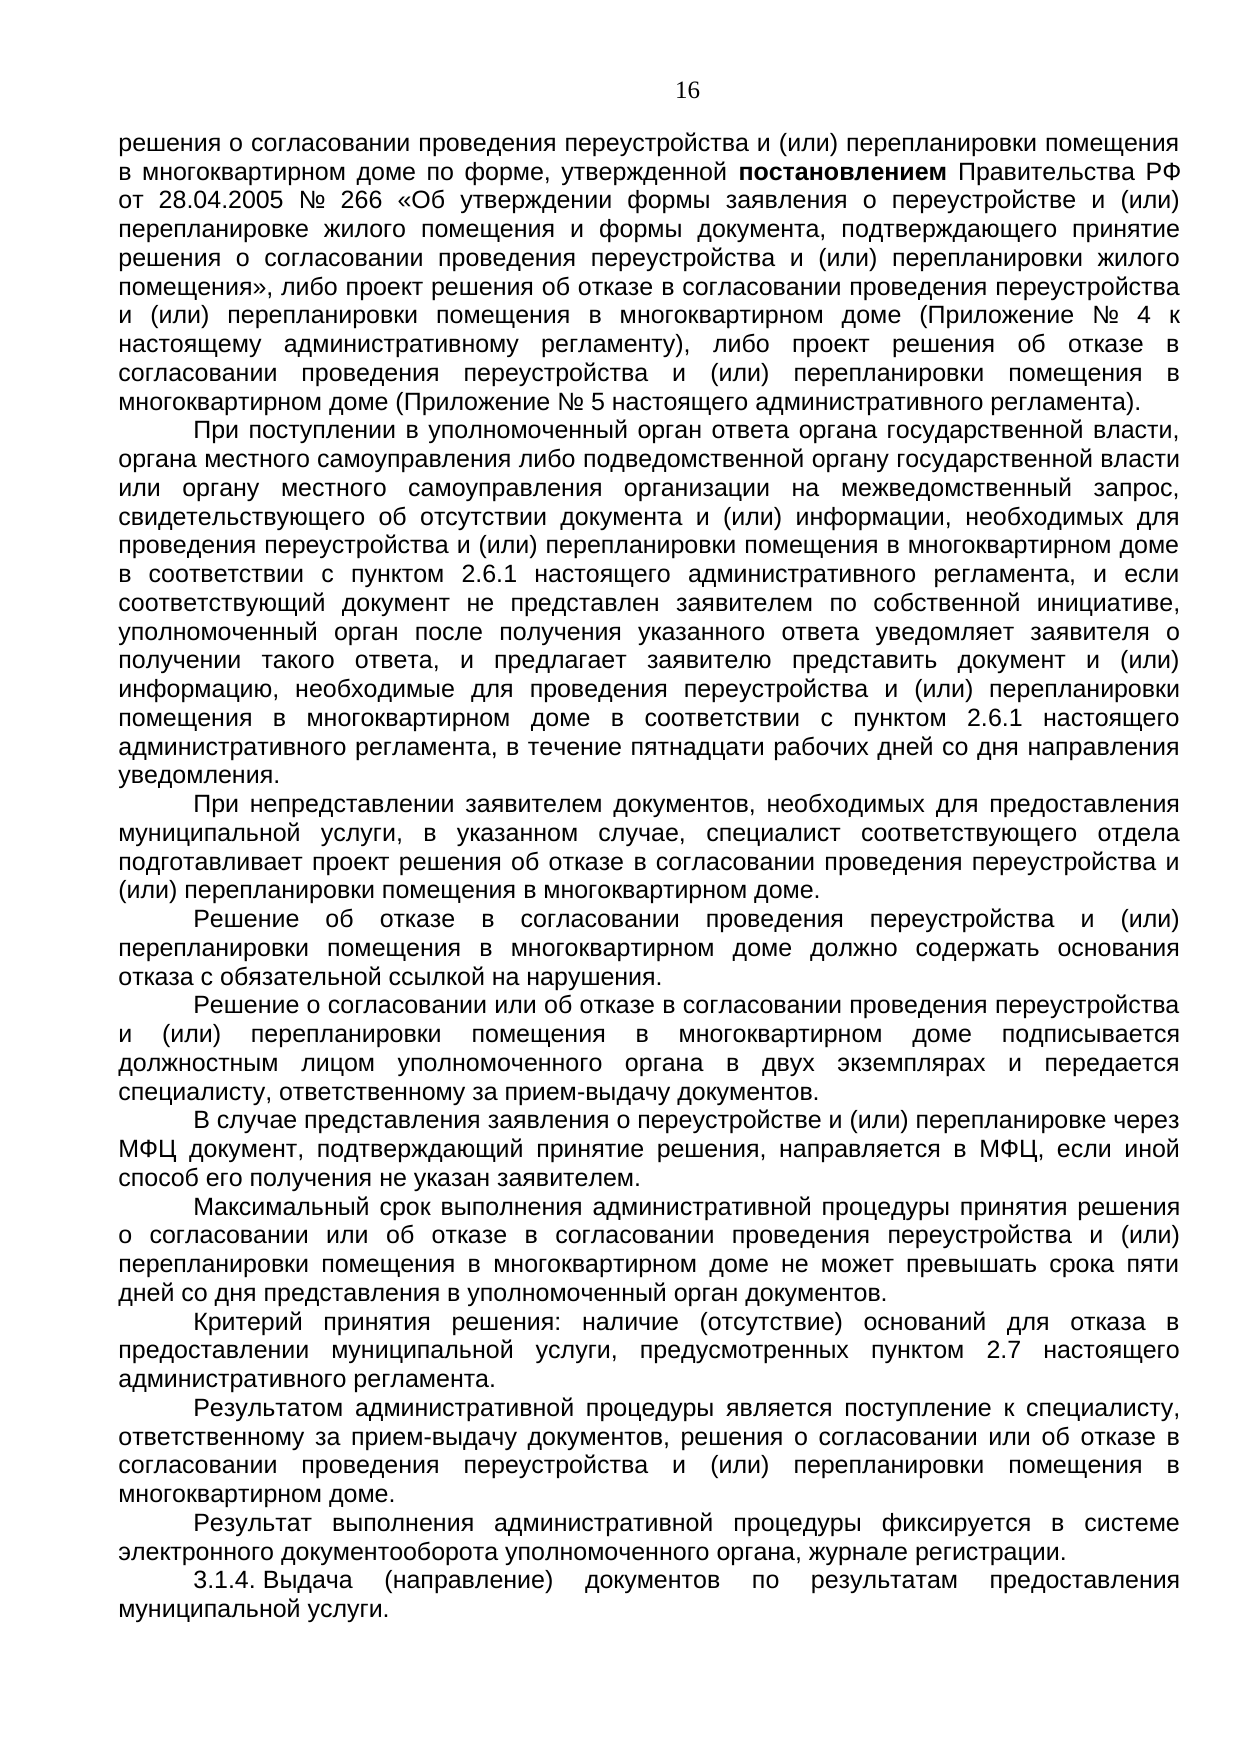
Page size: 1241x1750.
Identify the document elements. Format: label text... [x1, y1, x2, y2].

text При поступлении в уполномоченный орган ответа органа государственной власти, органа местного самоуправления либо подведомственной органу государственной власти или органу местного самоуправления организации на межведомственный запрос, свидетельствующего об отсутствии документа и (или) информации, необходимых для проведения переустройства и (или) перепланировки помещения в многоквартирном доме в соответствии с пунктом 2.6.1 настоящего административного регламента, и если соответствующий документ не представлен заявителем по собственной инициативе, уполномоченный орган после получения указанного ответа уведомляет заявителя о получении такого ответа, и предлагает заявителю представить документ и (или) информацию, необходимые для проведения переустройства и (или) перепланировки помещения в многоквартирном доме в соответствии с пунктом 2.6.1 настоящего административного регламента, в течение пятнадцати рабочих дней со дня направления уведомления. [118, 415, 1181, 789]
text Результатом административной процедуры является поступление к специалисту, ответственному за прием-выдачу документов, решения о согласовании или об отказе в согласовании проведения переустройства и (или) перепланировки помещения в многоквартирном доме. [118, 1393, 1181, 1508]
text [118, 128, 1181, 415]
text Максимальный срок выполнения административной процедуры принятия решения о согласовании или об отказе в согласовании проведения переустройства и (или) перепланировки помещения в многоквартирном доме не может превышать срока пяти дней со дня представления в уполномоченный орган документов. [118, 1192, 1181, 1307]
text Решение о согласовании или об отказе в согласовании проведения переустройства и (или) перепланировки помещения в многоквартирном доме подписывается должностным лицом уполномоченного органа в двух экземплярах и передается специалисту, ответственному за прием-выдачу документов. [118, 990, 1181, 1105]
text В случае представления заявления о переустройстве и (или) перепланировке через МФЦ документ, подтверждающий принятие решения, направляется в МФЦ, если иной способ его получения не указан заявителем. [118, 1105, 1181, 1192]
text Результат выполнения административной процедуры фиксируется в системе электронного документооборота уполномоченного органа, журнале регистрации. [118, 1508, 1181, 1565]
text При непредставлении заявителем документов, необходимых для предоставления муниципальной услуги, в указанном случае, специалист соответствующего отдела подготавливает проект решения об отказе в согласовании проведения переустройства и (или) перепланировки помещения в многоквартирном доме. [118, 789, 1181, 904]
text Критерий принятия решения: наличие (отсутствие) оснований для отказа в предоставлении муниципальной услуги, предусмотренных пунктом 2.7 настоящего административного регламента. [118, 1307, 1181, 1393]
text 3.1.4. Выдача (направление) документов по результатам предоставления муниципальной услуги. [118, 1565, 1181, 1623]
text Решение об отказе в согласовании проведения переустройства и (или) перепланировки помещения в многоквартирном доме должно содержать основания отказа с обязательной ссылкой на нарушения. [118, 904, 1181, 990]
